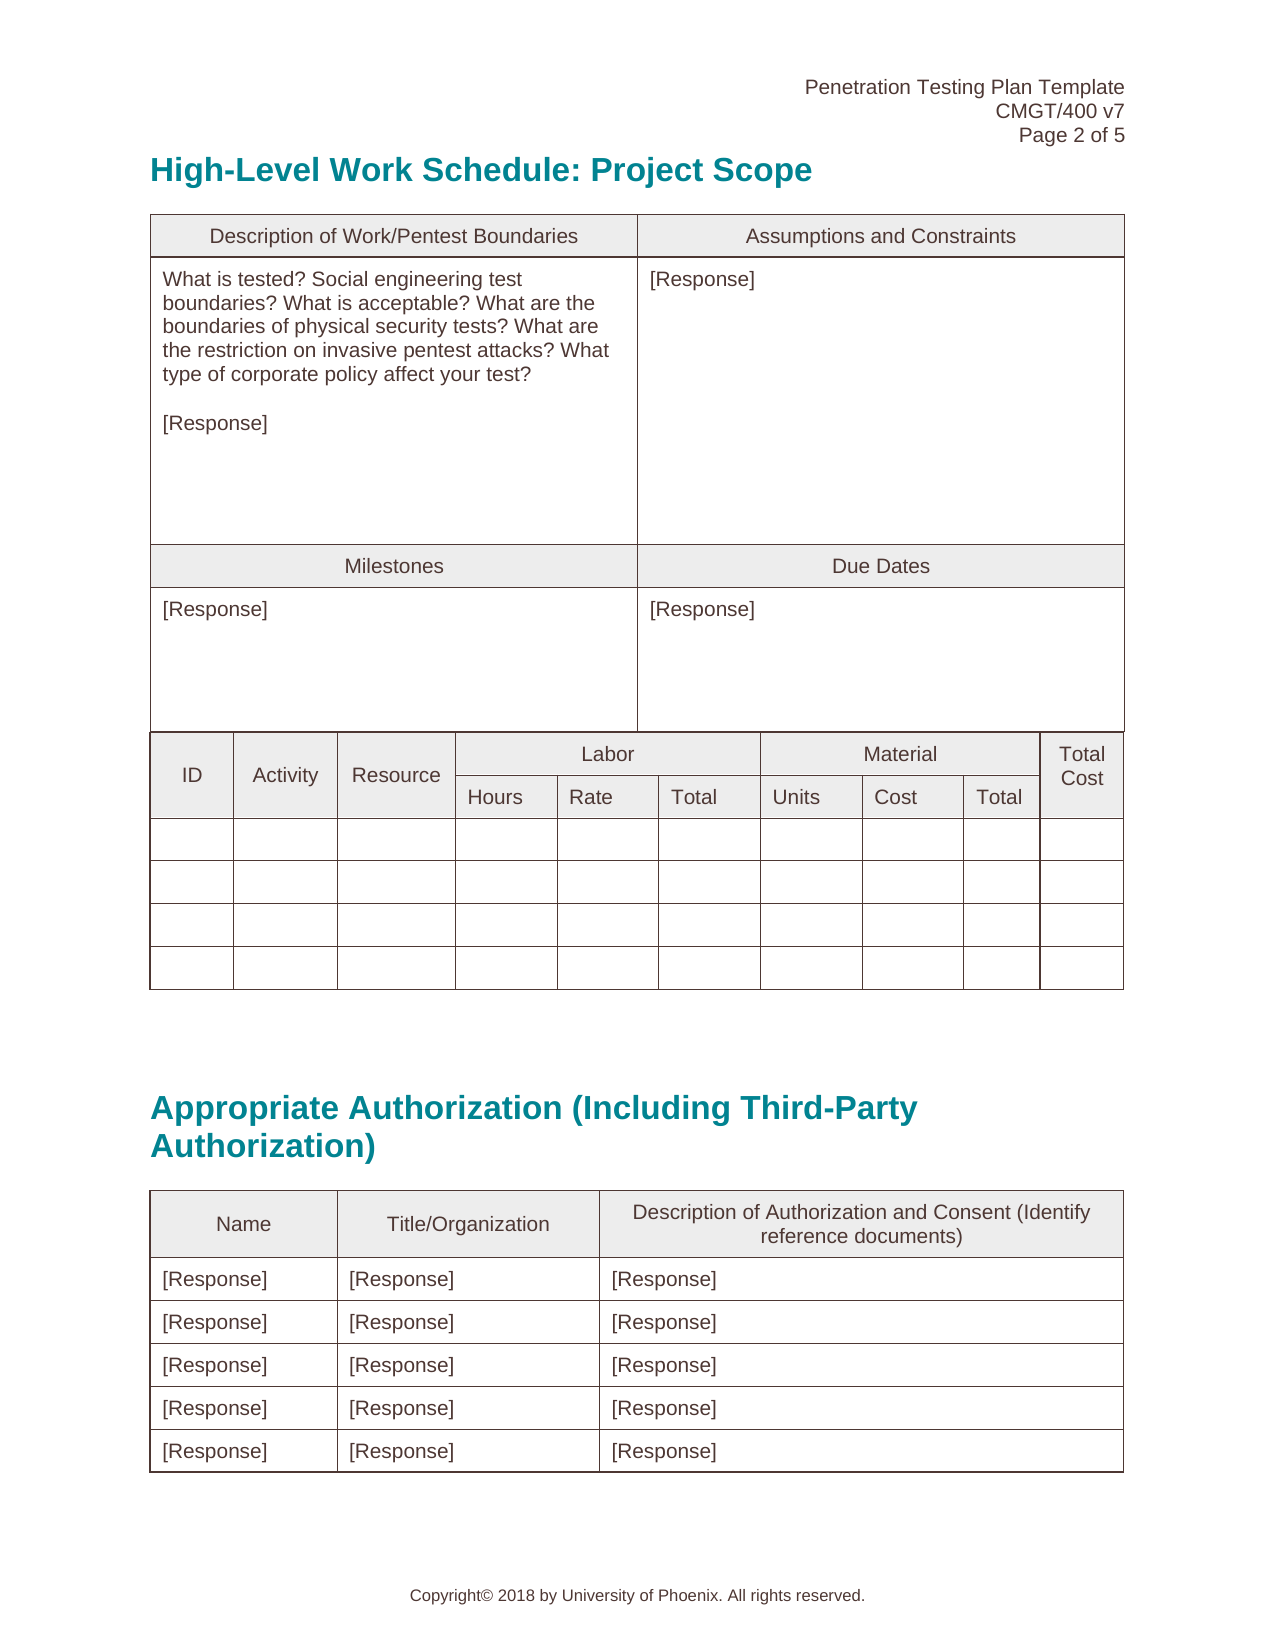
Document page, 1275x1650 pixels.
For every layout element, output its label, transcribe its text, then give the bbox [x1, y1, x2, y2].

table_cell Cost [863, 776, 963, 817]
table_cell [659, 819, 760, 860]
table_cell [151, 861, 233, 903]
table_cell [Response] [338, 1430, 599, 1471]
table_cell [Response] [151, 1258, 337, 1300]
table_header Resource [338, 733, 455, 817]
table_header ID [151, 733, 233, 817]
table_cell [964, 947, 1039, 989]
table_cell [Response] [600, 1387, 1123, 1428]
table_cell [1041, 947, 1123, 989]
subtitle High-Level Work Schedule: Project Scope [150, 150, 1125, 188]
table_cell [Response] [151, 1430, 337, 1471]
subtitle Appropriate Authorization (Including Third-Party Authorization) [150, 1088, 1125, 1165]
table_cell [659, 861, 760, 903]
table_cell [338, 861, 455, 903]
table_cell [1041, 819, 1123, 860]
table_cell [863, 819, 963, 860]
table_cell [Response] [151, 1301, 337, 1343]
table_cell [Response] [151, 1344, 337, 1386]
table_cell [151, 904, 233, 946]
table_cell [Response] [638, 258, 1124, 544]
table_cell [558, 861, 658, 903]
table_cell [234, 904, 337, 946]
table_cell [964, 861, 1039, 903]
table_header Material [761, 733, 1039, 774]
table_cell [Response] [338, 1301, 599, 1343]
table_cell [863, 904, 963, 946]
table_header Assumptions and Constraints [638, 215, 1124, 256]
table_cell [1041, 904, 1123, 946]
table_cell Total [659, 776, 760, 817]
table_cell [456, 819, 557, 860]
table_header Title/Organization [338, 1191, 599, 1257]
table_header Labor [456, 733, 760, 774]
table_cell [964, 819, 1039, 860]
table_cell Due Dates [638, 545, 1124, 587]
table_cell [Response] [600, 1258, 1123, 1300]
table_cell [Response] [338, 1258, 599, 1300]
table_cell [Response] [151, 588, 637, 731]
table_header Description of Work/Pentest Boundaries [151, 215, 637, 256]
table_cell [234, 947, 337, 989]
table_cell [761, 819, 862, 860]
table_cell [234, 819, 337, 860]
table_cell [558, 947, 658, 989]
table_header Name [151, 1191, 337, 1257]
table_header Activity [234, 733, 337, 817]
table_cell [659, 904, 760, 946]
table_cell [Response] [600, 1301, 1123, 1343]
table_cell [456, 861, 557, 903]
table_cell [Response] [338, 1344, 599, 1386]
table_cell [338, 904, 455, 946]
table_cell [151, 819, 233, 860]
table_cell [558, 819, 658, 860]
table_cell [Response] [600, 1430, 1123, 1471]
table_header Total Cost [1041, 733, 1123, 817]
table_cell Hours [456, 776, 557, 817]
table_cell [Response] [338, 1387, 599, 1428]
table_cell [Response] [638, 588, 1124, 731]
table_cell [964, 904, 1039, 946]
table_cell [Response] [151, 1387, 337, 1428]
table_cell Units [761, 776, 862, 817]
table_cell Milestones [151, 545, 637, 587]
table_cell [151, 947, 233, 989]
table_cell [558, 904, 658, 946]
table_cell [338, 947, 455, 989]
table_cell [1041, 861, 1123, 903]
table_cell [456, 904, 557, 946]
table_cell [761, 904, 862, 946]
table_cell [863, 861, 963, 903]
table_cell [659, 947, 760, 989]
table_cell [863, 947, 963, 989]
table_cell [Response] [600, 1344, 1123, 1386]
table_cell Total [964, 776, 1039, 817]
table_cell [456, 947, 557, 989]
table_cell What is tested? Social engineering test boundaries? What is acceptable? What are the boundaries of physical security tests? What are the restriction on invasive pentest attacks? What type of corporate policy affect your test? [Response] [151, 258, 637, 544]
table_cell [761, 861, 862, 903]
table_cell Rate [558, 776, 658, 817]
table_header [600, 1191, 1123, 1257]
table_cell [234, 861, 337, 903]
table_cell [761, 947, 862, 989]
table_cell [338, 819, 455, 860]
